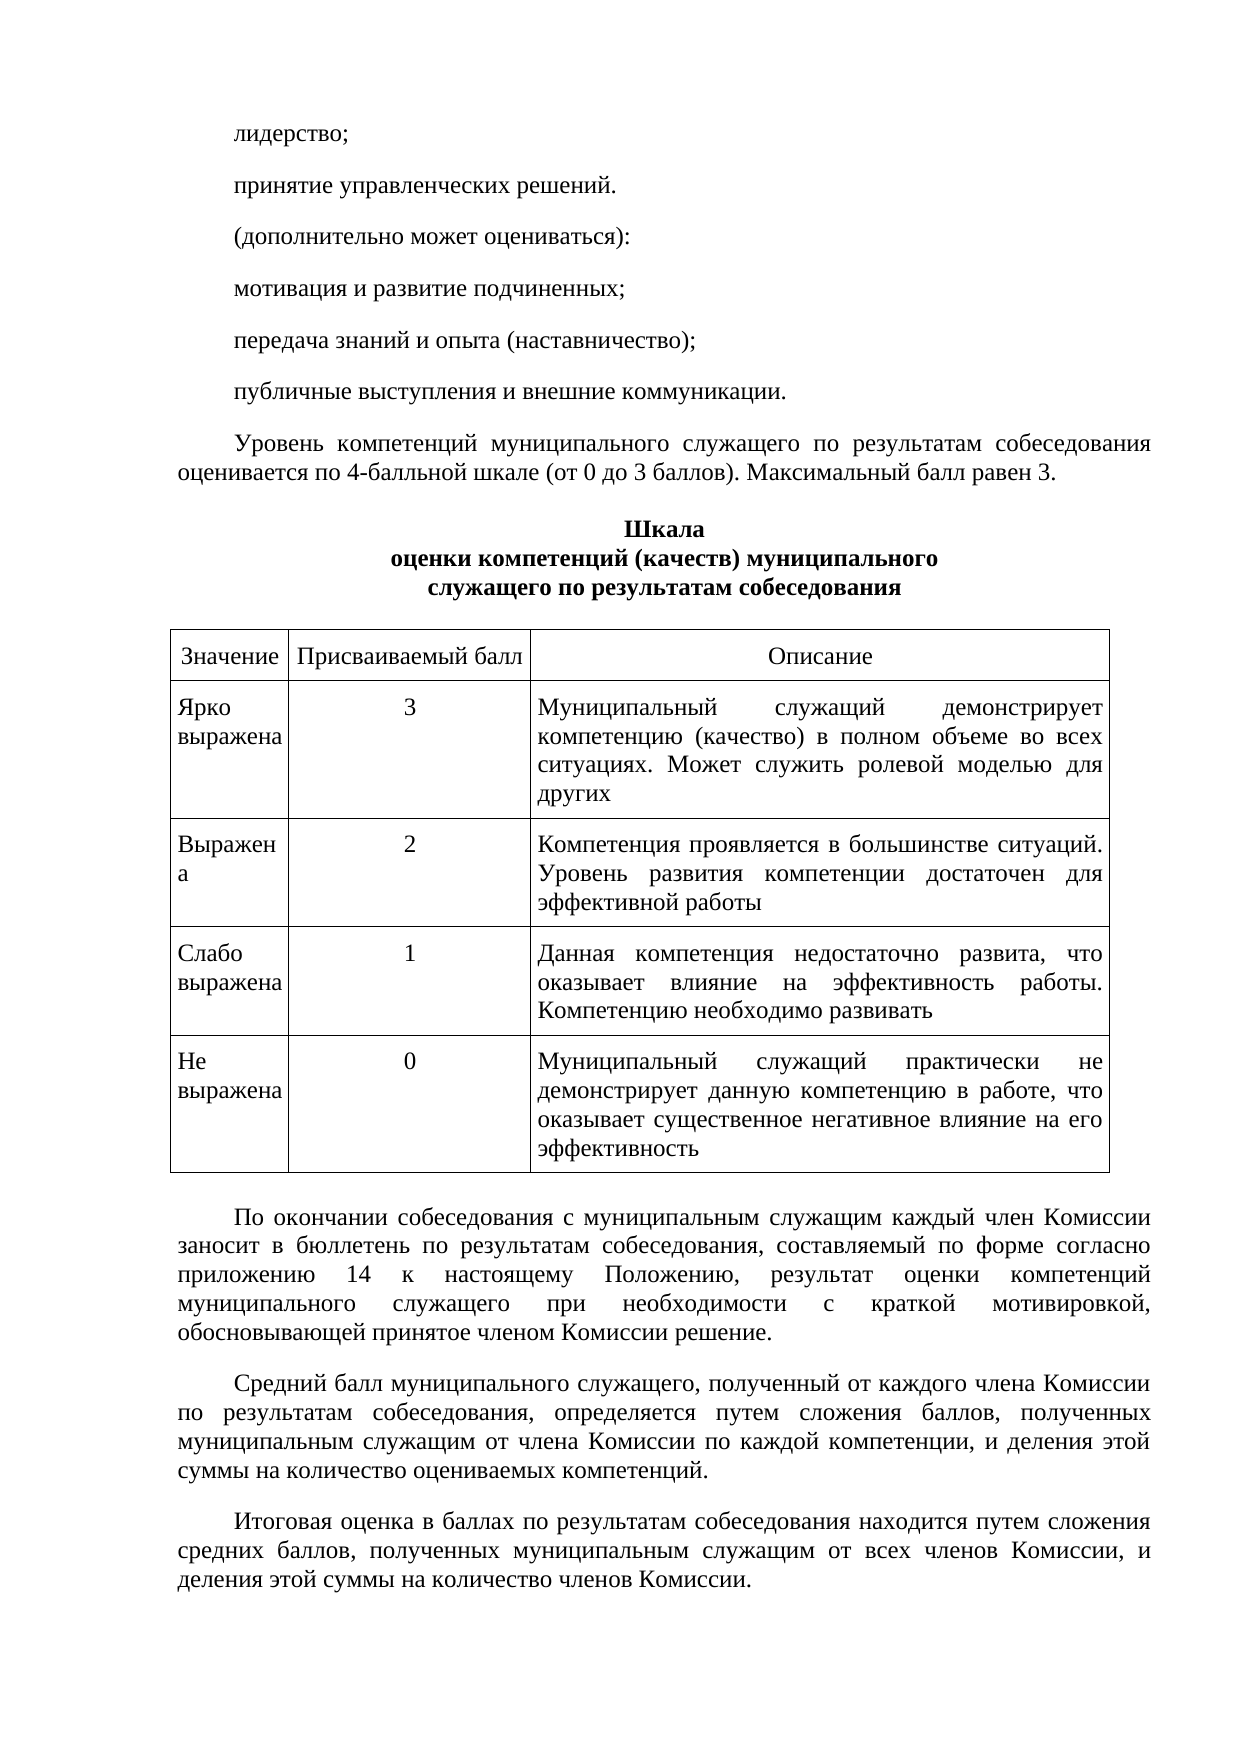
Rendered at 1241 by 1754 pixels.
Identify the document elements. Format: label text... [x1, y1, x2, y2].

table_cell Компетенция проявляется в большинстве ситуаций. Уровень развития компетенции достаточен для эффективной работы [531, 819, 1109, 926]
title оценки компетенций (качеств) муниципального [177, 543, 1152, 572]
text Итоговая оценка в баллах по результатам собеседования находится путем сложения средних баллов, полученных муниципальным служащим от всех членов Комиссии, и деления этой суммы на количество членов Комиссии. [177, 1506, 1152, 1593]
text Уровень компетенций муниципального служащего по результатам собеседования оценивается по 4-балльной шкале (от 0 до 3 баллов). Максимальный балл равен 3. [177, 428, 1152, 486]
table_cell 0 [289, 1036, 530, 1172]
table_header Значение [171, 630, 288, 680]
table_cell 1 [289, 927, 530, 1035]
table_cell Данная компетенция недостаточно развита, что оказывает влияние на эффективность работы. Компетенцию необходимо развивать [531, 927, 1109, 1035]
text принятие управленческих решений. [177, 170, 1152, 198]
text По окончании собеседования с муниципальным служащим каждый член Комиссии заносит в бюллетень по результатам собеседования, составляемый по форме согласно приложению 14 к настоящему Положению, результат оценки компетенций муниципального служащего при необходимости с краткой мотивировкой, обосновывающей принятое членом Комиссии решение. [177, 1202, 1152, 1346]
table_cell 3 [289, 681, 530, 818]
text лидерство; [177, 118, 1152, 147]
table_cell 2 [289, 819, 530, 926]
text Средний балл муниципального служащего, полученный от каждого члена Комиссии по результатам собеседования, определяется путем сложения баллов, полученных муниципальным служащим от члена Комиссии по каждой компетенции, и деления этой суммы на количество оцениваемых компетенций. [177, 1368, 1152, 1483]
text публичные выступления и внешние коммуникации. [177, 376, 1152, 405]
text передача знаний и опыта (наставничество); [177, 325, 1152, 353]
table_cell Выражена [171, 819, 288, 926]
table_cell Ярко выражена [171, 681, 288, 818]
text (дополнительно может оцениваться): [177, 221, 1152, 250]
table_cell Муниципальный служащий демонстрирует компетенцию (качество) в полном объеме во всех ситуациях. Может служить ролевой моделью для других [531, 681, 1109, 818]
text мотивация и развитие подчиненных; [177, 273, 1152, 302]
table_cell Муниципальный служащий практически не демонстрирует данную компетенцию в работе, что оказывает существенное негативное влияние на его эффективность [531, 1036, 1109, 1172]
table_header Описание [531, 630, 1109, 680]
title служащего по результатам собеседования [177, 572, 1152, 601]
table_cell Слабо выражена [171, 927, 288, 1035]
title Шкала [177, 514, 1152, 543]
table_cell Не выражена [171, 1036, 288, 1172]
table_header Присваиваемый балл [289, 630, 530, 680]
